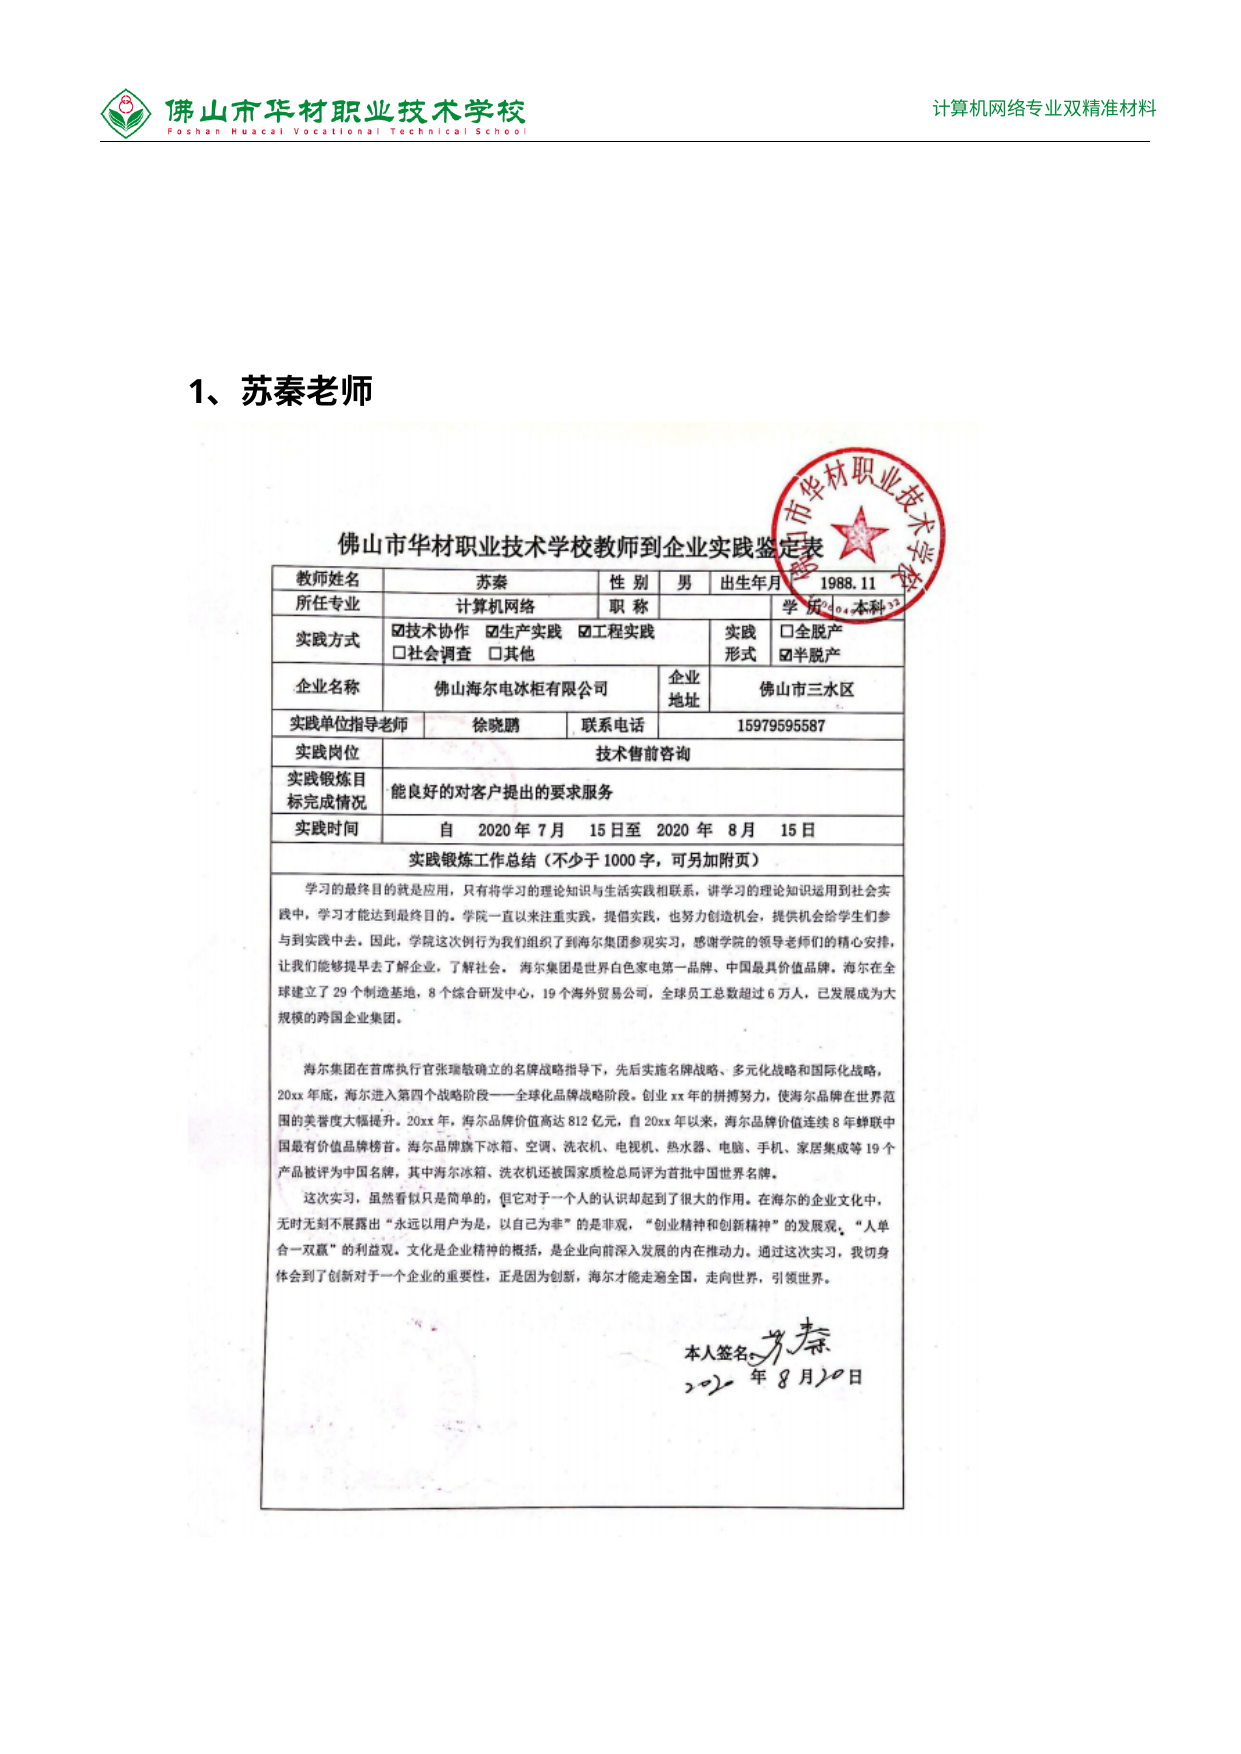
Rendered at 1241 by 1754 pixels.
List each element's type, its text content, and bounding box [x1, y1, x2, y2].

picture [100, 88, 526, 139]
picture [187, 422, 979, 1540]
list 1、苏秦老师 [187, 357, 1053, 422]
table_header [176, 422, 1064, 1559]
